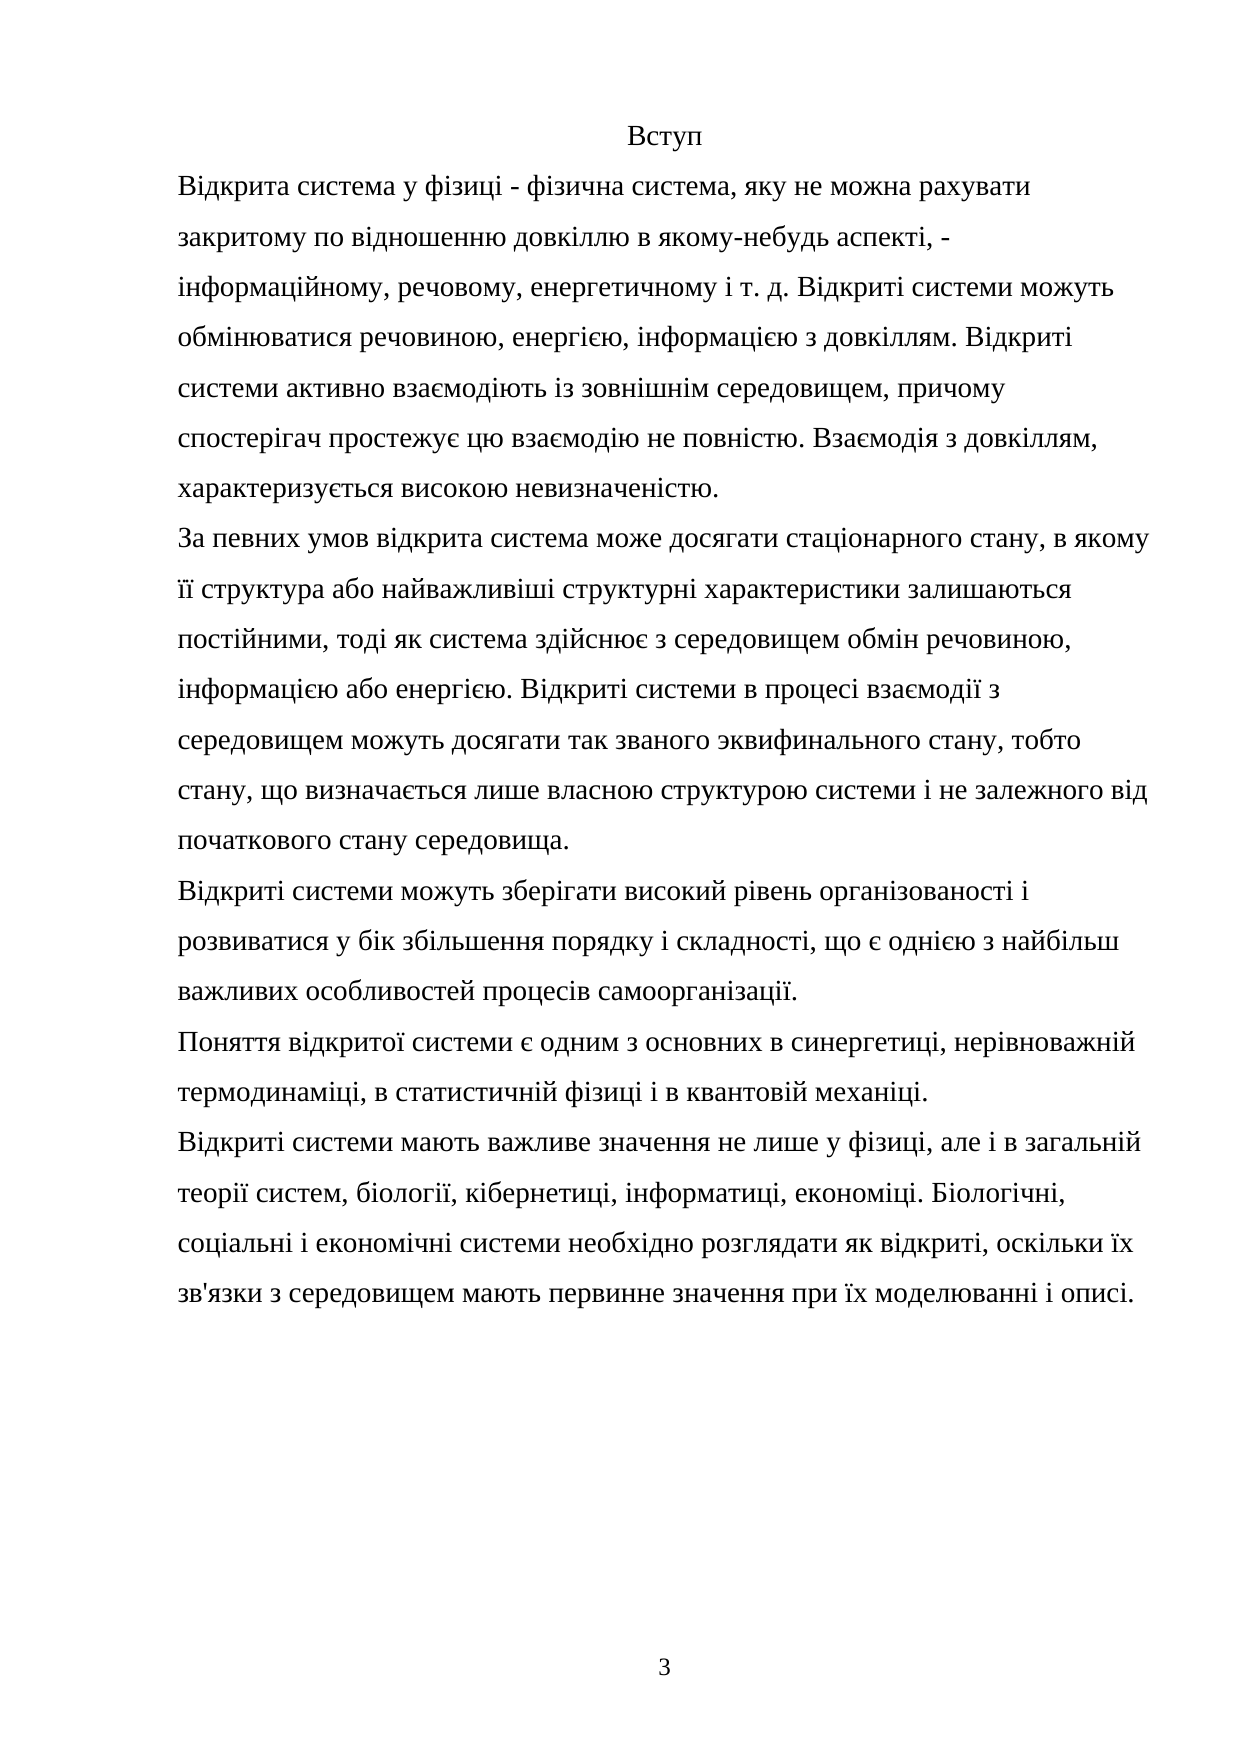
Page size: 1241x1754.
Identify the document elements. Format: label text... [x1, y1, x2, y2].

text Відкриті системи мають важливе значення не лише у фізиці, але і в загальній теорії систем, біології, кібернетиці, інформатиці, економіці. Біологічні, соціальні і економічні системи необхідно розглядати як відкриті, оскільки їх зв'язки з середовищем мають первинне значення при їх моделюванні і описі. [177, 1124, 1152, 1309]
text Вступ [177, 118, 1152, 152]
text Відкрита система у фізиці - фізична система, яку не можна рахувати закритому по відношенню довкіллю в якому-небудь аспекті, - інформаційному, речовому, енергетичному і т. д. Відкриті системи можуть обмінюватися речовиною, енергією, інформацією з довкіллям. Відкриті системи активно взаємодіють із зовнішнім середовищем, причому спостерігач простежує цю взаємодію не повністю. Взаємодія з довкіллям, характеризується високою невизначеністю. [177, 168, 1152, 504]
text За певних умов відкрита система може досягати стаціонарного стану, в якому її структура або найважливіші структурні характеристики залишаються постійними, тоді як система здійснює з середовищем обмін речовиною, інформацією або енергією. Відкриті системи в процесі взаємодії з середовищем можуть досягати так званого эквифинального стану, тобто стану, що визначається лише власною структурою системи і не залежного від початкового стану середовища. [177, 521, 1152, 856]
text Поняття відкритої системи є одним з основних в синергетиці, нерівноважній термодинаміці, в статистичній фізиці і в квантовій механіці. [177, 1024, 1152, 1108]
text Відкриті системи можуть зберігати високий рівень організованості і розвиватися у бік збільшення порядку і складності, що є однією з найбільш важливих особливостей процесів самоорганізації. [177, 873, 1152, 1007]
